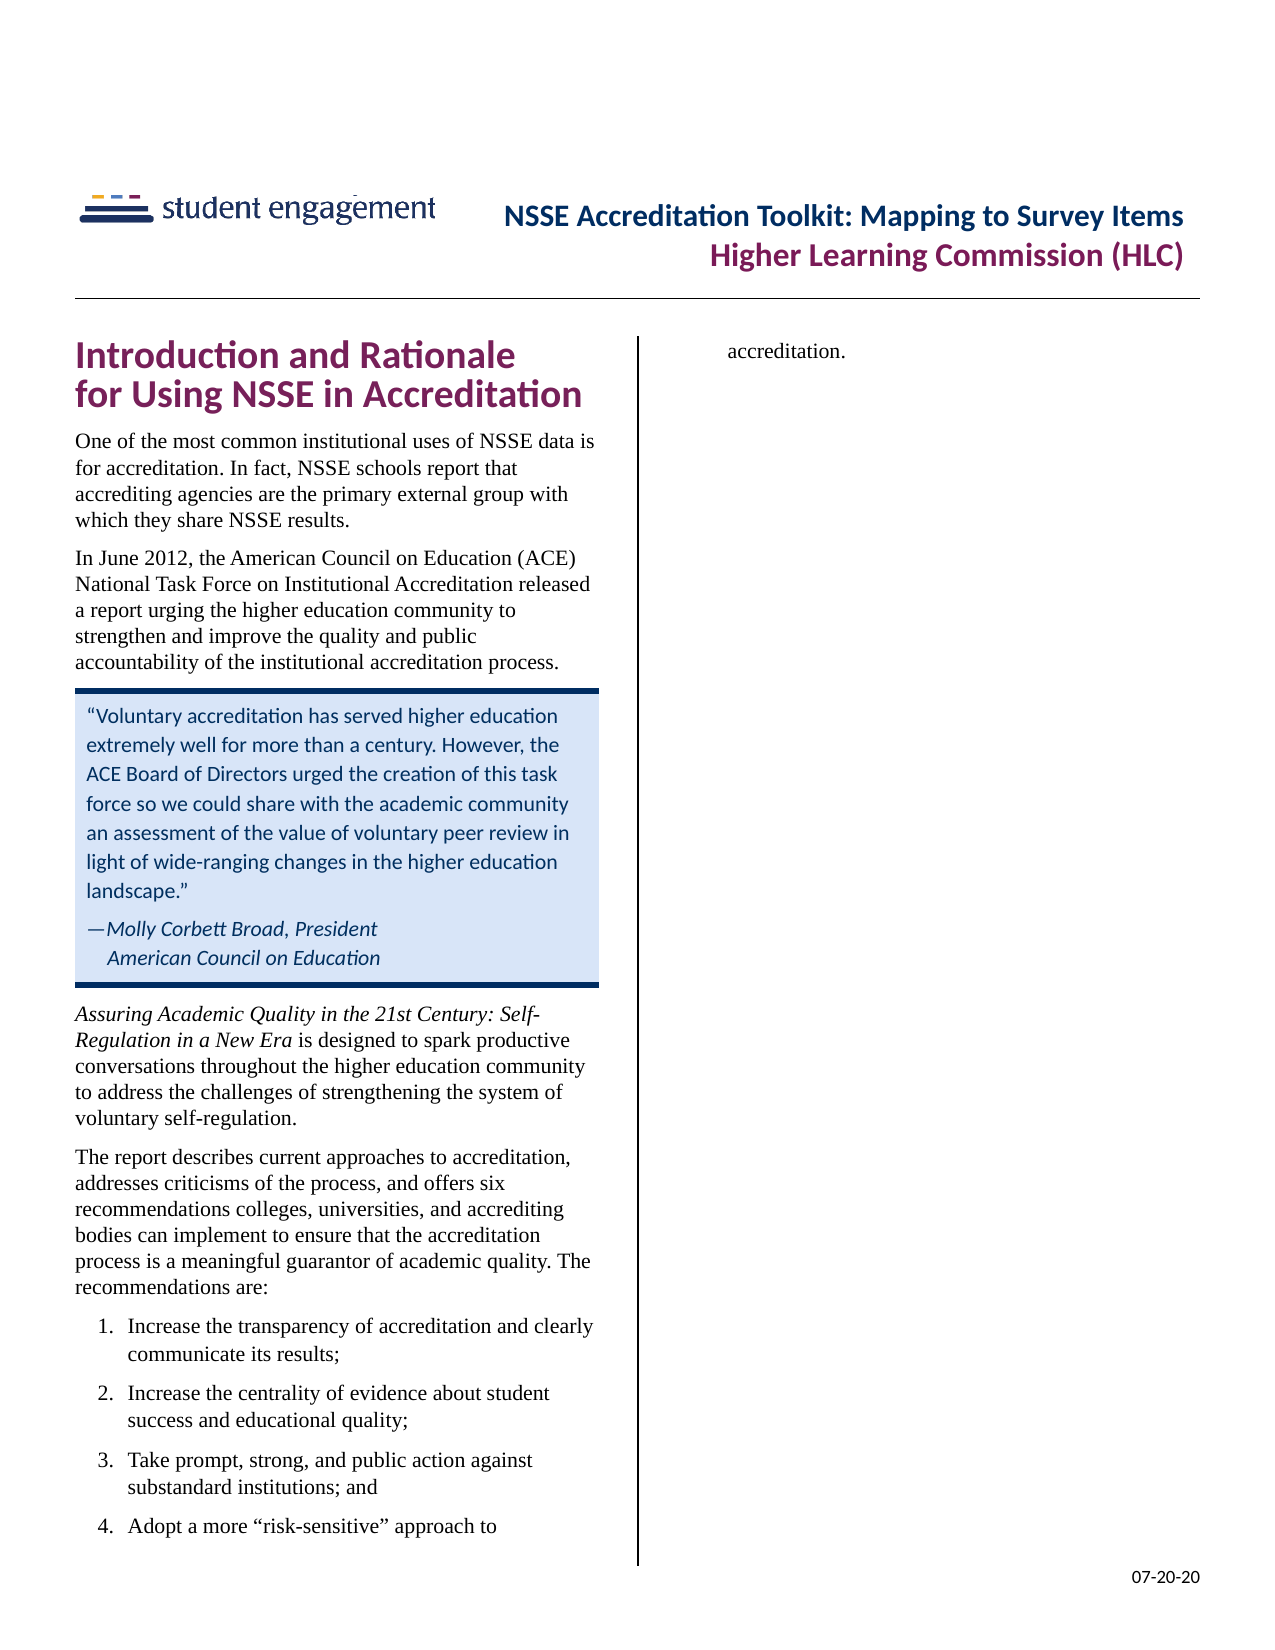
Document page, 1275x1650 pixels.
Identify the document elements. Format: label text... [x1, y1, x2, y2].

text The report describes current approaches to accreditation, addresses criticisms of the process, and offers six recommendations colleges, universities, and accrediting bodies can implement to ensure that the accreditation process is a meaningful guarantor of academic quality. The recommendations are: [75, 1143, 600, 1300]
picture [79, 195, 435, 225]
text In June 2012, the American Council on Education (ACE) National Task Force on Institutional Accreditation released a report urging the higher education community to strengthen and improve the quality and public accountability of the institutional accreditation process. [75, 545, 600, 675]
list 2. Increase the centrality of evidence about student success and educational quality; [97, 1379, 600, 1433]
text One of the most common institutional uses of NSSE data is for accreditation. In fact, NSSE schools report that accrediting agencies are the primary external group with which they share NSSE results. [75, 428, 600, 532]
title NSSE Accreditation Toolkit: Mapping to Survey Items Higher Learning Commission (HLC) [450, 196, 1184, 275]
list 3. Take prompt, strong, and public action against substandard institutions; and [97, 1446, 600, 1500]
list 4. Adopt a more “risk-sensitive” approach to accreditation. [697, 336, 1200, 363]
subtitle Introduction and Rationale for Using NSSE in Accreditation [75, 336, 600, 416]
text Assuring Academic Quality in the 21st Century: Self-Regulation in a New Era is designed to spark productive conversations throughout the higher education community to address the challenges of strengthening the system of voluntary self-regulation. [75, 1001, 600, 1131]
list 4. Adopt a more “risk-sensitive” approach to accreditation. [97, 1512, 600, 1539]
table_header “Voluntary accreditation has served higher education extremely well for more than a century. However, the ACE Board of Directors urged the creation of this task force so we could share with the academic community an assessment of the value of voluntary peer review in light of wide-ranging changes in the higher education landscape.” —Molly Corbett Broad, President American Council on Education [75, 694, 599, 982]
list 1. Increase the transparency of accreditation and clearly communicate its results; [97, 1312, 600, 1366]
